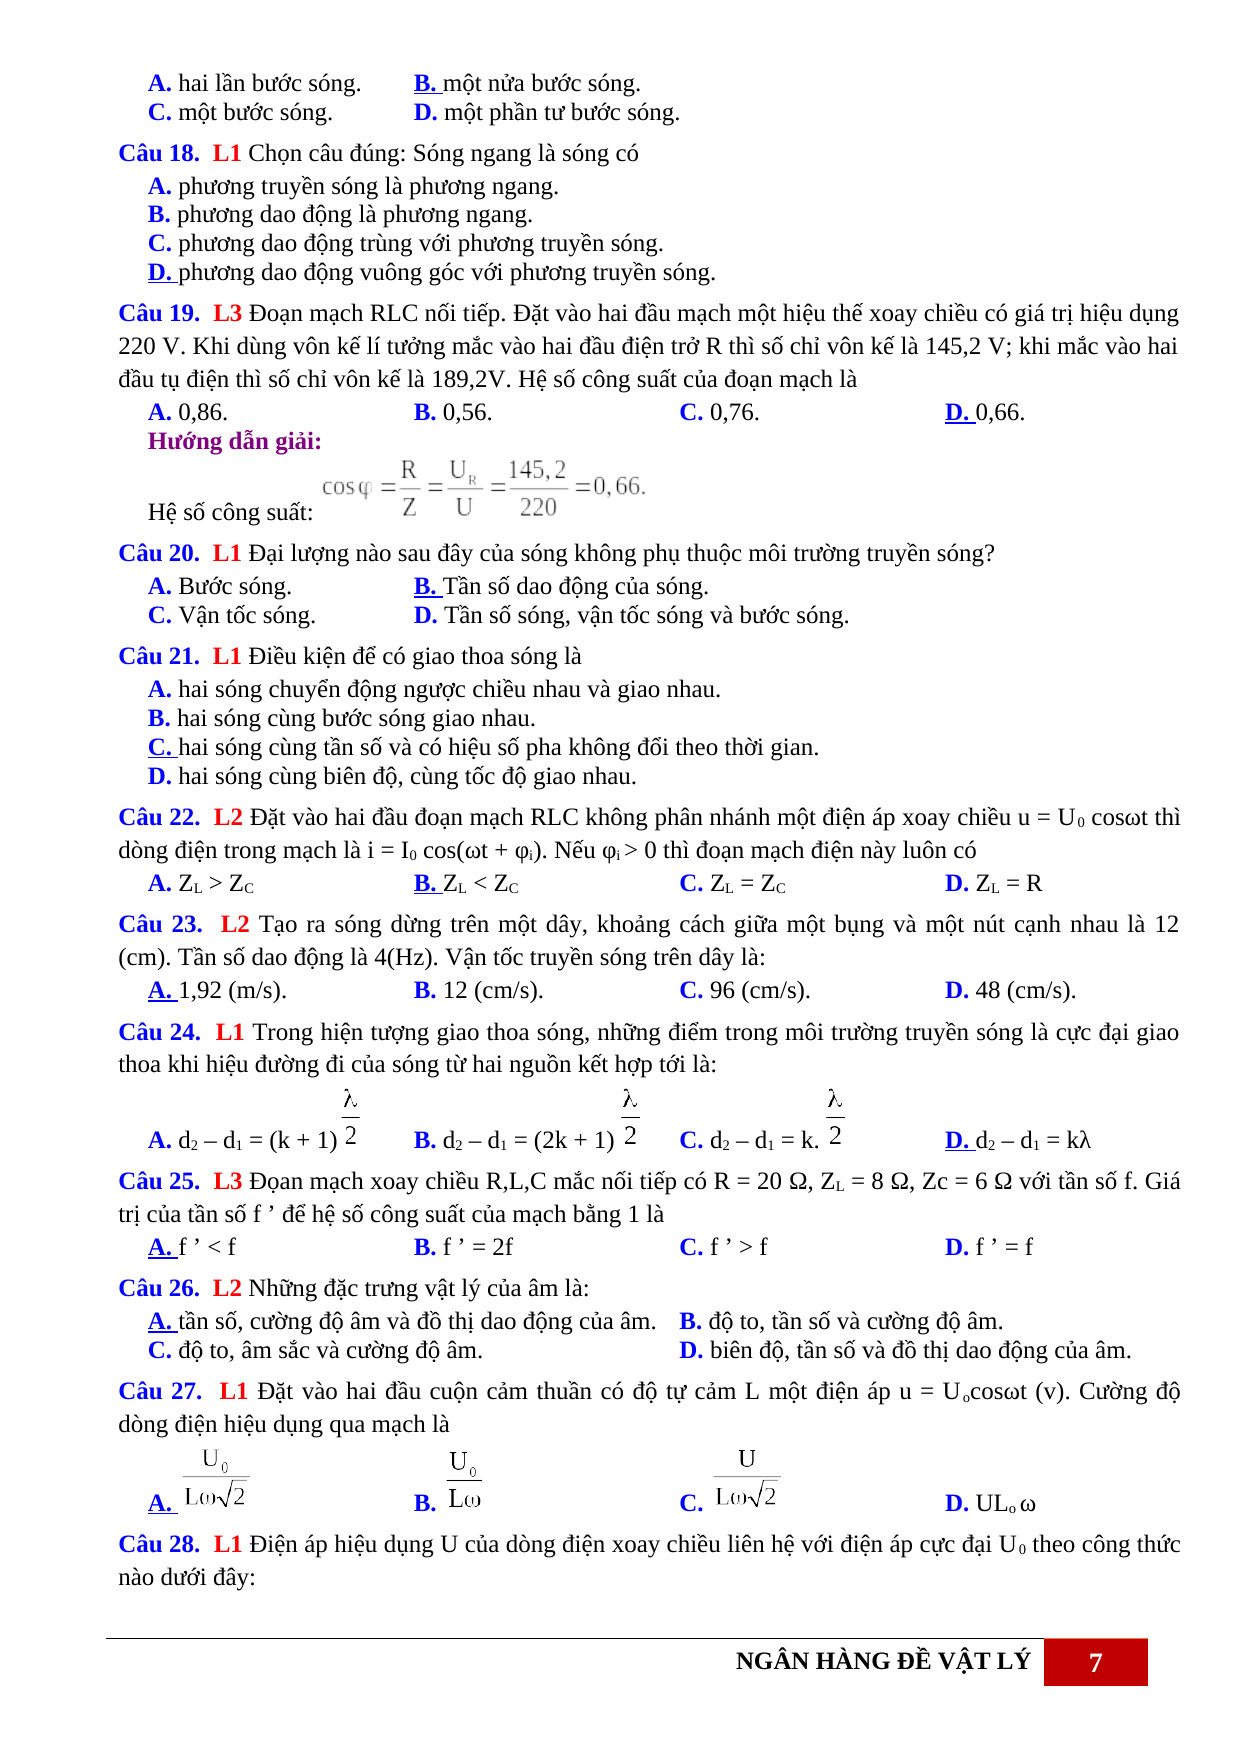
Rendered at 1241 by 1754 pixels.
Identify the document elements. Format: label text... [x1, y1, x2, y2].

text Câu 21. L1 Điều kiện để có giao thoa sóng là [118, 641, 1181, 670]
text B. hai sóng cùng bước sóng giao nhau. [118, 703, 1181, 732]
text Câu 23. L2 Tạo ra sóng dừng trên một dây, khoảng cách giữa một bụng và một nút cạnh nhau là 12 (cm). Tần số dao động là 4(Hz). Vận tốc truyền sóng trên dây là: [118, 909, 1181, 971]
text C. phương dao động trùng với phương truyền sóng. [118, 228, 1181, 257]
text Câu 26. L2 Những đặc trưng vật lý của âm là: [118, 1273, 1181, 1302]
text A. d2 – d1 = (k + 1) B. d2 – d1 = (2k + 1) C. d2 – d1 = k. D. d2 – d1 = kλ [118, 1083, 1181, 1154]
text A. 0,86. B. 0,56. C. 0,76. D. 0,66. [118, 397, 1181, 426]
text Câu 20. L1 Đại lượng nào sau đây của sóng không phụ thuộc môi trường truyền sóng? [118, 538, 1181, 567]
text Câu 24. L1 Trong hiện tượng giao thoa sóng, những điểm trong môi trường truyền sóng là cực đại giao thoa khi hiệu đường đi của sóng từ hai nguồn kết hợp tới là: [118, 1017, 1181, 1078]
text C. hai sóng cùng tần số và có hiệu số pha không đổi theo thời gian. [118, 732, 1181, 761]
text A. Bước sóng. B. Tần số dao động của sóng. [118, 571, 1181, 600]
text D. phương dao động vuông góc với phương truyền sóng. [118, 257, 1181, 286]
text A. f ’ < f B. f ’ = 2f C. f ’ > f D. f ’ = f [118, 1232, 1181, 1261]
text C. một bước sóng. D. một phần tư bước sóng. [118, 97, 1181, 125]
text Câu 25. L3 Đọan mạch xoay chiều R,L,C mắc nối tiếp có R = 20 Ω, ZL = 8 Ω, Zc = 6 Ω với tần số f. Giá trị của tần số f ’ để hệ số công suất của mạch bằng 1 là [118, 1166, 1181, 1228]
text A. 1,92 (m/s). B. 12 (cm/s). C. 96 (cm/s). D. 48 (cm/s). [118, 975, 1181, 1004]
text Câu 27. L1 Đặt vào hai đầu cuộn cảm thuần có độ tự cảm L một điện áp u = Uocosωt (v). Cường độ dòng điện hiệu dụng qua mạch là [118, 1376, 1181, 1438]
text A. hai lần bước sóng. B. một nửa bước sóng. [118, 68, 1181, 97]
text B. phương dao động là phương ngang. [118, 199, 1181, 228]
text A. ZL > ZC B. ZL < ZC C. ZL = ZC D. ZL = R [118, 868, 1181, 897]
text Câu 22. L2 Đặt vào hai đầu đoạn mạch RLC không phân nhánh một điện áp xoay chiều u = U0 cosωt thì dòng điện trong mạch là i = I0 cos(ωt + φi). Nếu φi > 0 thì đoạn mạch điện này luôn có [118, 802, 1181, 864]
text Hệ số công suất: [118, 455, 1181, 526]
text Câu 19. L3 Đoạn mạch RLC nối tiếp. Đặt vào hai đầu mạch một hiệu thế xoay chiều có giá trị hiệu dụng 220 V. Khi dùng vôn kế lí tưởng mắc vào hai đầu điện trở R thì số chỉ vôn kế là 145,2 V; khi mắc vào hai đầu tụ điện thì số chỉ vôn kế là 189,2V. Hệ số công suất của đoạn mạch là [118, 298, 1181, 393]
text Hướng dẫn giải: [118, 426, 1181, 455]
text A. phương truyền sóng là phương ngang. [118, 171, 1181, 199]
text A. B. C. D. ULo ω [118, 1442, 1181, 1517]
text Câu 18. L1 Chọn câu đúng: Sóng ngang là sóng có [118, 138, 1181, 167]
text C. Vận tốc sóng. D. Tần số sóng, vận tốc sóng và bước sóng. [118, 600, 1181, 629]
text A. tần số, cường độ âm và đồ thị dao động của âm. B. độ to, tần số và cường độ âm. [118, 1306, 1181, 1335]
text D. hai sóng cùng biên độ, cùng tốc độ giao nhau. [118, 761, 1181, 789]
text A. hai sóng chuyển động ngược chiều nhau và giao nhau. [118, 674, 1181, 703]
text C. độ to, âm sắc và cường độ âm. D. biên độ, tần số và đồ thị dao động của âm. [118, 1335, 1181, 1364]
text Câu 28. L1 Điện áp hiệu dụng U của dòng điện xoay chiều liên hệ với điện áp cực đại U0 theo công thức nào dưới đây: [118, 1529, 1181, 1591]
